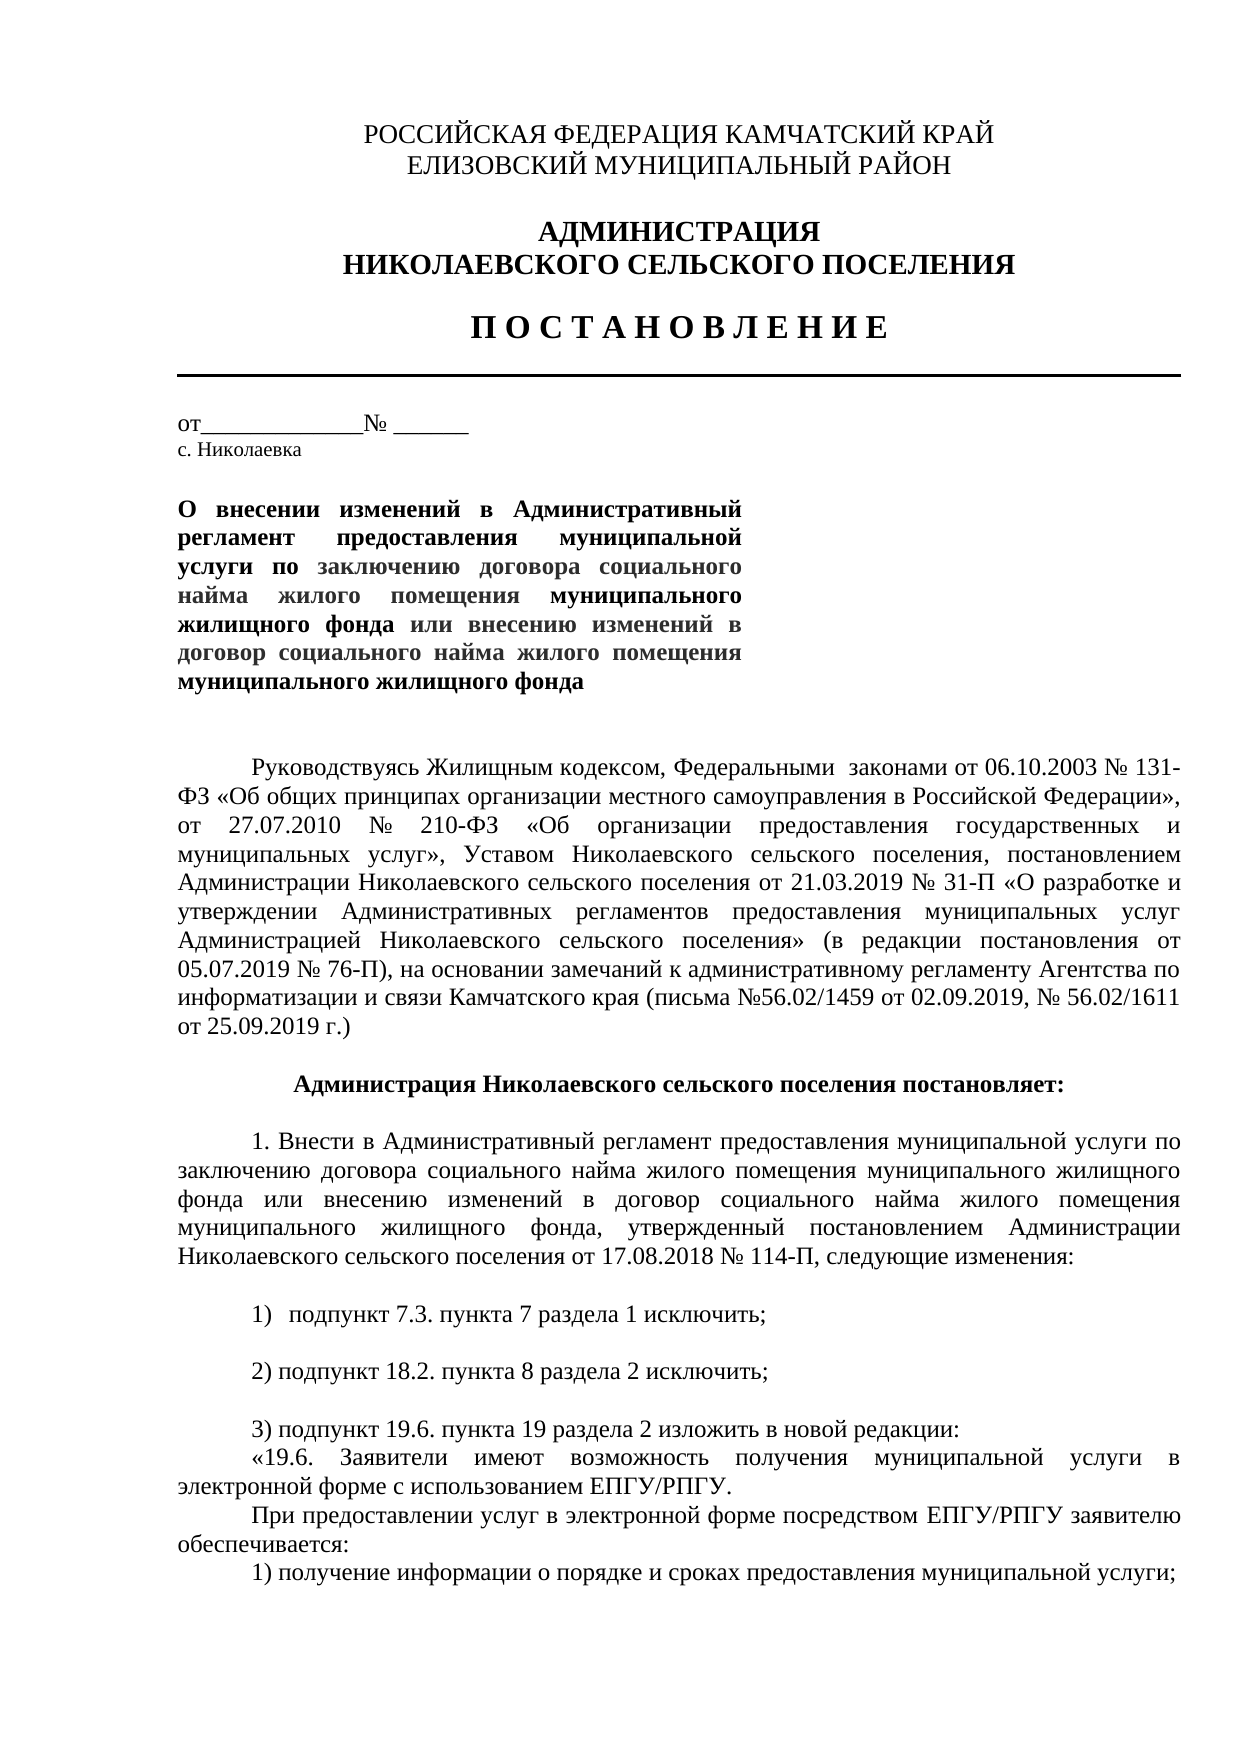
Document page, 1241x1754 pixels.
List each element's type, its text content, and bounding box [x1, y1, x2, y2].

list подпункт 7.3. пункта 7 раздела 1 исключить; [251, 1299, 1181, 1327]
table_header О внесении изменений в Административный регламент предоставления муниципальной услуги по заключению договора социального найма жилого помещения муниципального жилищного фонда или внесению изменений в договор социального найма жилого помещения муниципального жилищного фонда [166, 494, 753, 695]
text Администрация Николаевского сельского поселения постановляет: [177, 1069, 1181, 1097]
text Руководствуясь Жилищным кодексом, Федеральными законами от 06.10.2003 № 131-ФЗ «Об общих принципах организации местного самоуправления в Российской Федерации», от 27.07.2010 № 210-ФЗ «Об организации предоставления государственных и муниципальных услуг», Уставом Николаевского сельского поселения, постановлением Администрации Николаевского сельского поселения от 21.03.2019 № 31-П «О разработке и утверждении Административных регламентов предоставления муниципальных услуг Администрацией Николаевского сельского поселения» (в редакции постановления от 05.07.2019 № 76-П), на основании замечаний к административному регламенту Агентства по информатизации и связи Камчатского края (письма №56.02/1459 от 02.09.2019, № 56.02/1611 от 25.09.2019 г.) [177, 752, 1181, 1040]
subtitle Николаевского сельского поселения [177, 247, 1181, 281]
text 1) получение информации о порядке и сроках предоставления муниципальной услуги; [177, 1557, 1181, 1586]
text 3) подпункт 19.6. пункта 19 раздела 2 изложить в новой редакции: [177, 1414, 1181, 1442]
text 2) подпункт 18.2. пункта 8 раздела 2 исключить; [177, 1356, 1181, 1385]
text с. Николаевка [177, 437, 1181, 461]
text Российская Федерация Камчатский край [177, 118, 1181, 149]
text Елизовский муниципальный район [177, 149, 1181, 180]
text При предоставлении услуг в электронной форме посредством ЕПГУ/РПГУ заявителю обеспечивается: [177, 1500, 1181, 1557]
text 1. Внести в Административный регламент предоставления муниципальной услуги по заключению договора социального найма жилого помещения муниципального жилищного фонда или внесению изменений в договор социального найма жилого помещения муниципального жилищного фонда, утвержденный постановлением Администрации Николаевского сельского поселения от 17.08.2018 № 114-П, следующие изменения: [177, 1126, 1181, 1270]
subtitle администрация [177, 214, 1181, 247]
subtitle П О С Т А Н О В Л е н и е [177, 307, 1181, 346]
text от_____________№ ______ [177, 408, 1181, 437]
text «19.6. Заявители имеют возможность получения муниципальной услуги в электронной форме с использованием ЕПГУ/РПГУ. [177, 1442, 1181, 1500]
